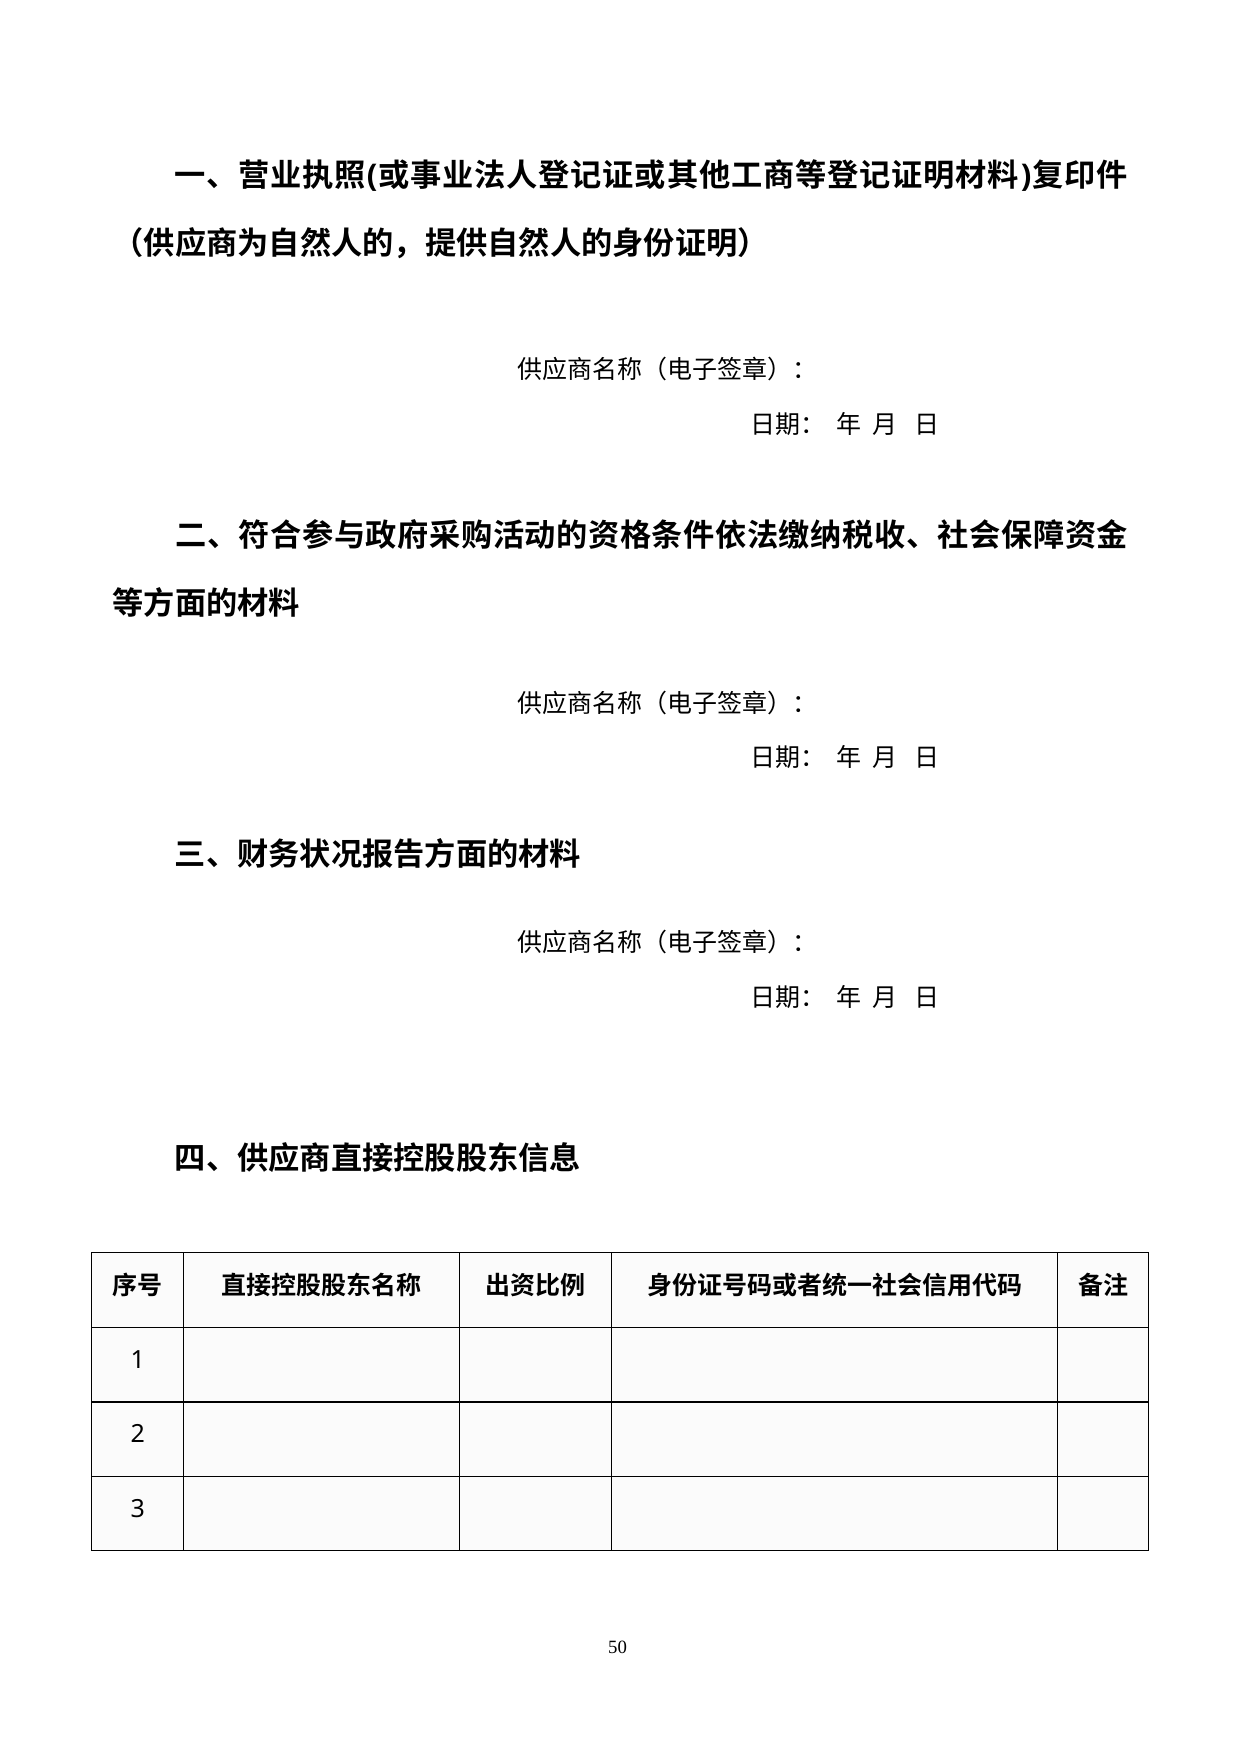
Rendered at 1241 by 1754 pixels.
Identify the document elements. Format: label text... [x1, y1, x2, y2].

text 日期： 年 月 日 [112, 404, 1128, 440]
table_cell [184, 1328, 459, 1401]
table_cell [1058, 1403, 1148, 1476]
table_cell [1058, 1328, 1148, 1401]
table_cell [460, 1403, 611, 1476]
text 日期： 年 月 日 [112, 977, 1128, 1013]
table_header 出资比例 [460, 1253, 611, 1327]
table_cell [460, 1328, 611, 1401]
table_cell 2 [92, 1403, 183, 1476]
table_header 备注 [1058, 1253, 1148, 1327]
table_cell 1 [92, 1328, 183, 1401]
table_header 序号 [92, 1253, 183, 1327]
text 三、财务状况报告方面的材料 [112, 829, 1128, 874]
table_cell [460, 1477, 611, 1550]
table_header 直接控股股东名称 [184, 1253, 459, 1327]
table_cell 3 [92, 1477, 183, 1550]
text 二、符合参与政府采购活动的资格条件依法缴纳税收、社会保障资金等方面的材料 [112, 510, 1128, 623]
table_cell [612, 1477, 1057, 1550]
table_cell [184, 1477, 459, 1550]
table_cell [612, 1403, 1057, 1476]
text 供应商名称（电子签章）： [517, 350, 1128, 386]
table_cell [1058, 1477, 1148, 1550]
text 四、供应商直接控股股东信息 [112, 1133, 1128, 1179]
table_header 身份证号码或者统一社会信用代码 [612, 1253, 1057, 1327]
text 日期： 年 月 日 [112, 737, 1128, 774]
text 供应商名称（电子签章）： [517, 923, 1128, 959]
text 供应商名称（电子签章）： [517, 683, 1128, 719]
table_cell [184, 1403, 459, 1476]
text 一、营业执照(或事业法人登记证或其他工商等登记证明材料)复印件（供应商为自然人的，提供自然人的身份证明） [112, 150, 1128, 263]
table_cell [612, 1328, 1057, 1401]
